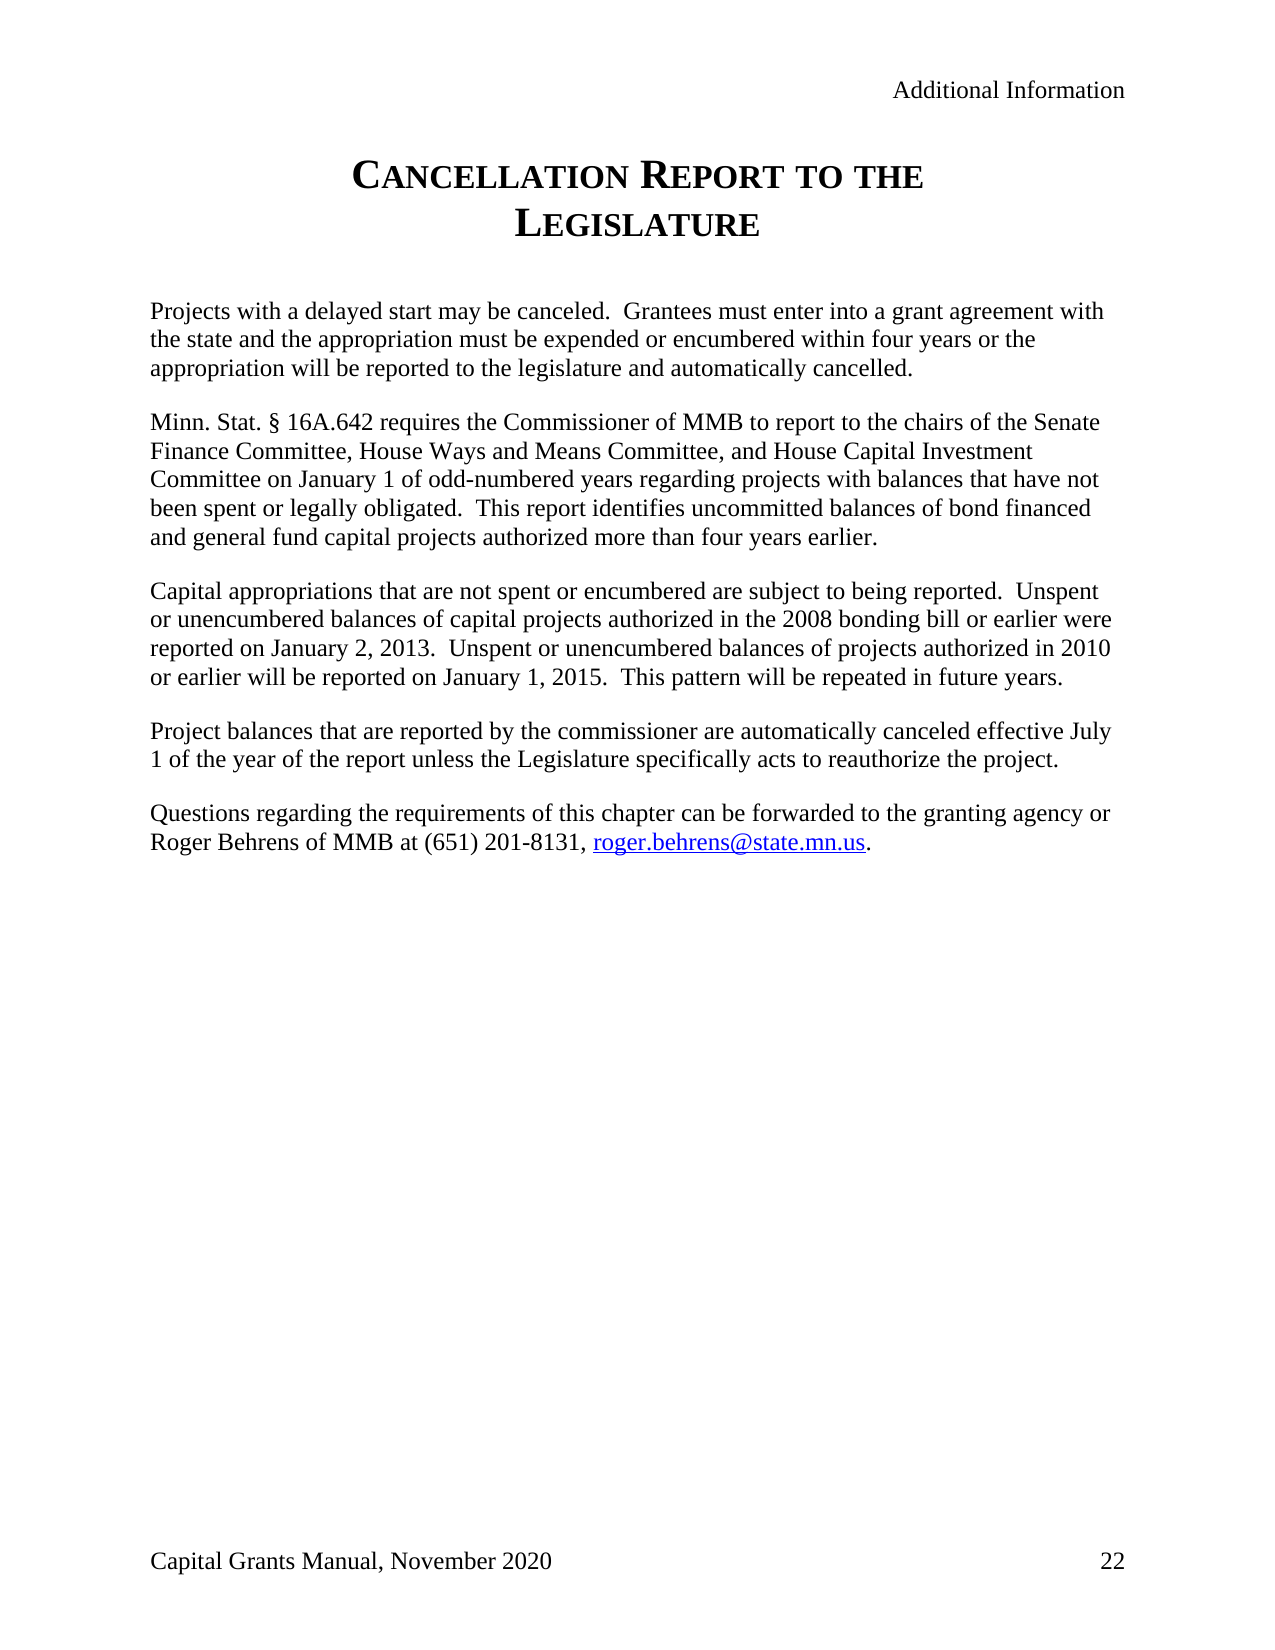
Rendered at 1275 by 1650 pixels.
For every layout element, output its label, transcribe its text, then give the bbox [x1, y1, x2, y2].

text Minn. Stat. § 16A.642 requires the Commissioner of MMB to report to the chairs of the Senate Finance Committee, House Ways and Means Committee, and House Capital Investment Committee on January 1 of odd-numbered years regarding projects with balances that have not been spent or legally obligated. This report identifies uncommitted balances of bond financed and general fund capital projects authorized more than four years earlier. [150, 407, 1125, 551]
text Projects with a delayed start may be canceled. Grantees must enter into a grant agreement with the state and the appropriation must be expended or encumbered within four years or the appropriation will be reported to the legislature and automatically cancelled. [150, 296, 1125, 382]
text Capital appropriations that are not spent or encumbered are subject to being reported. Unspent or unencumbered balances of capital projects authorized in the 2008 bonding bill or earlier were reported on January 2, 2013. Unspent or unencumbered balances of projects authorized in 2010 or earlier will be reported on January 1, 2015. This pattern will be repeated in future years. [150, 576, 1125, 691]
subtitle Cancellation Report to the Legislature [270, 150, 1005, 246]
text Questions regarding the requirements of this chapter can be forwarded to the granting agency or Roger Behrens of MMB at (651) 201-8131, roger.behrens@state.mn.us. [150, 798, 1125, 856]
text Project balances that are reported by the commissioner are automatically canceled effective July 1 of the year of the report unless the Legislature specifically acts to reauthorize the project. [150, 716, 1125, 773]
